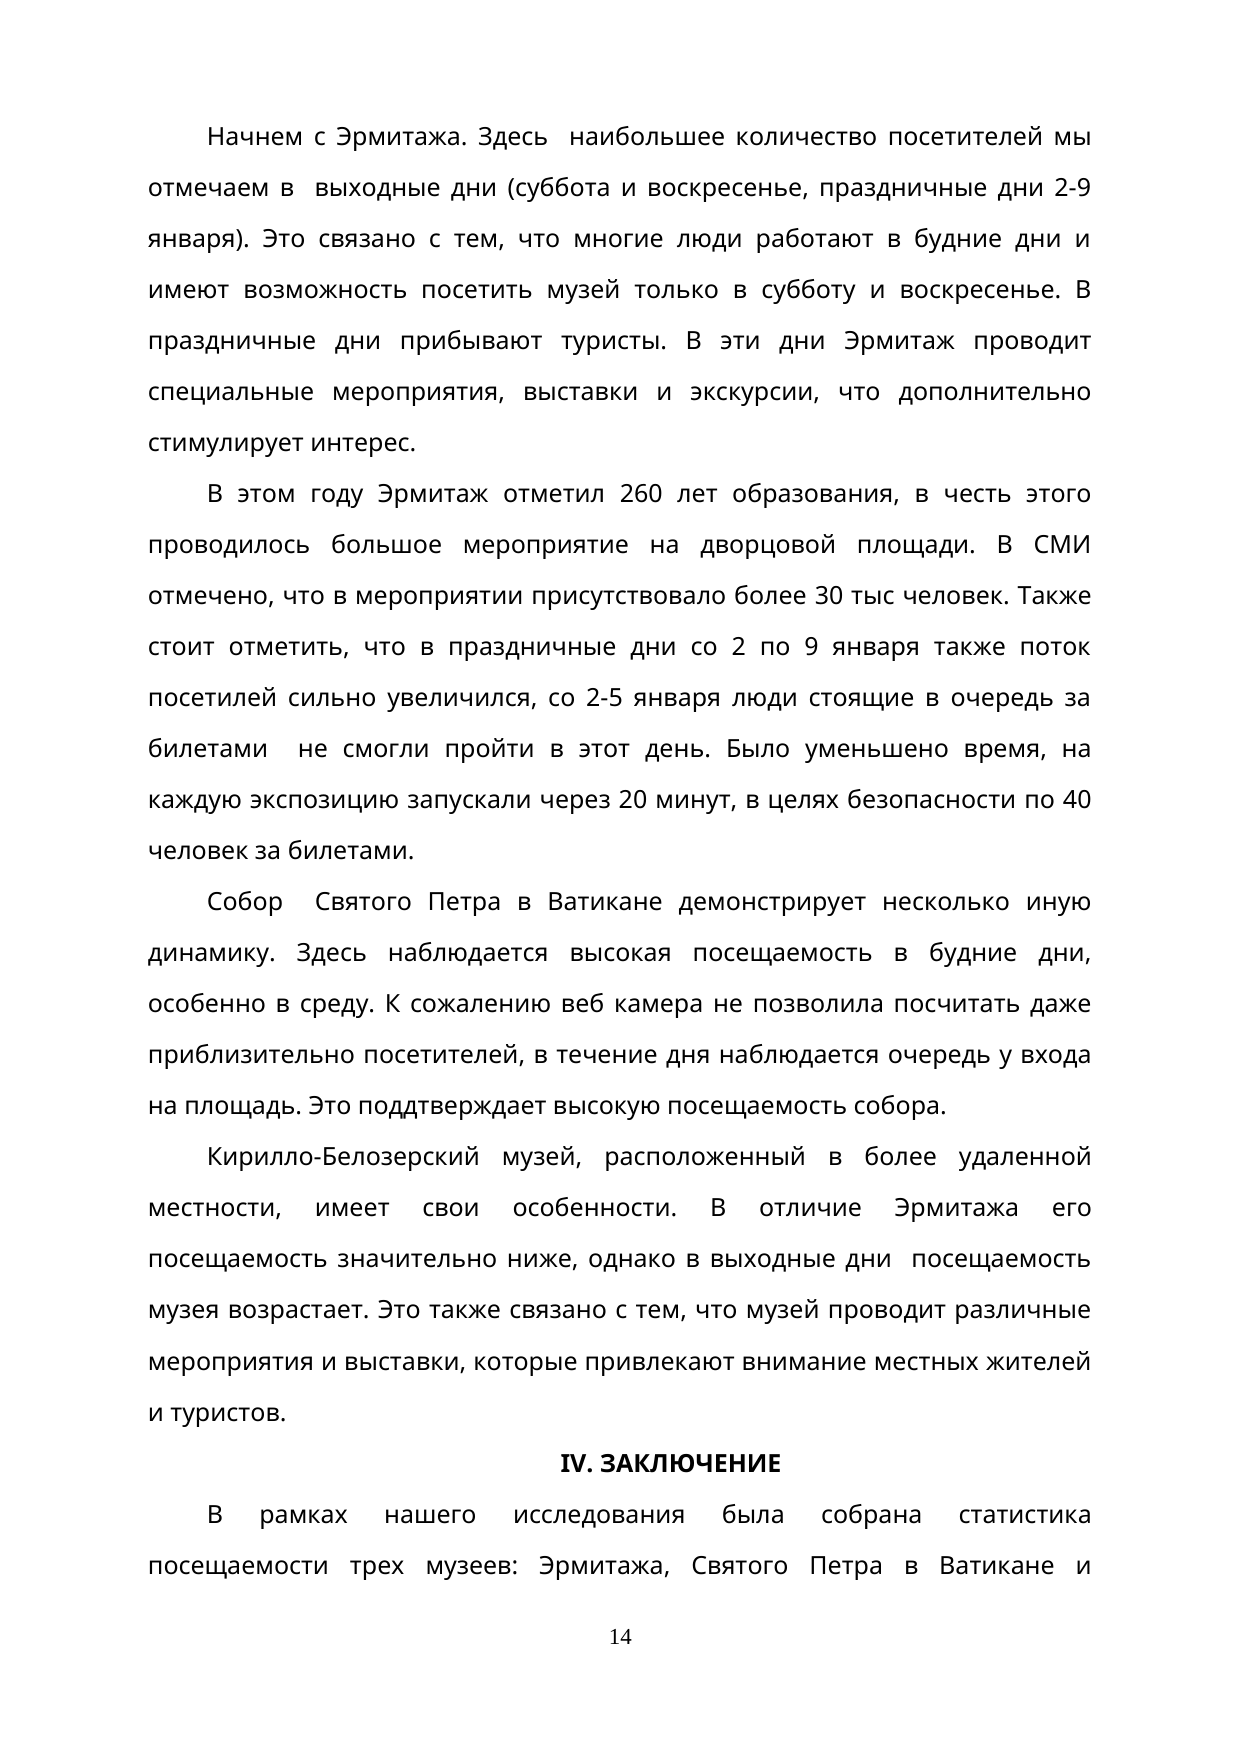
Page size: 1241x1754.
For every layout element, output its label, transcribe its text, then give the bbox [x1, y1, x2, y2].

text Кирилло-Белозерский музей, расположенный в более удаленной местности, имеет свои особенности. В отличие Эрмитажа его посещаемость значительно ниже, однако в выходные дни посещаемость музея возрастает. Это также связано с тем, что музей проводит различные мероприятия и выставки, которые привлекают внимание местных жителей и туристов. [148, 1139, 1092, 1428]
subtitle IV. Заключение [148, 1445, 1092, 1479]
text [148, 1496, 1092, 1581]
text В этом году Эрмитаж отметил 260 лет образования, в честь этого проводилось большое мероприятие на дворцовой площади. В СМИ отмечено, что в мероприятии присутствовало более 30 тыс человек. Также стоит отметить, что в праздничные дни со 2 по 9 января также поток посетилей сильно увеличился, со 2-5 января люди стоящие в очередь за билетами не смогли пройти в этот день. Было уменьшено время, на каждую экспозицию запускали через 20 минут, в целях безопасности по 40 человек за билетами. [148, 475, 1092, 867]
text Начнем с Эрмитажа. Здесь наибольшее количество посетителей мы отмечаем в выходные дни (суббота и воскресенье, праздничные дни 2-9 января). Это связано с тем, что многие люди работают в будние дни и имеют возможность посетить музей только в субботу и воскресенье. В праздничные дни прибывают туристы. В эти дни Эрмитаж проводит специальные мероприятия, выставки и экскурсии, что дополнительно стимулирует интерес. [148, 118, 1092, 458]
text Собор Святого Петра в Ватикане демонстрирует несколько иную динамику. Здесь наблюдается высокая посещаемость в будние дни, особенно в среду. К сожалению веб камера не позволила посчитать даже приблизительно посетителей, в течение дня наблюдается очередь у входа на площадь. Это поддтверждает высокую посещаемость собора. [148, 884, 1092, 1122]
